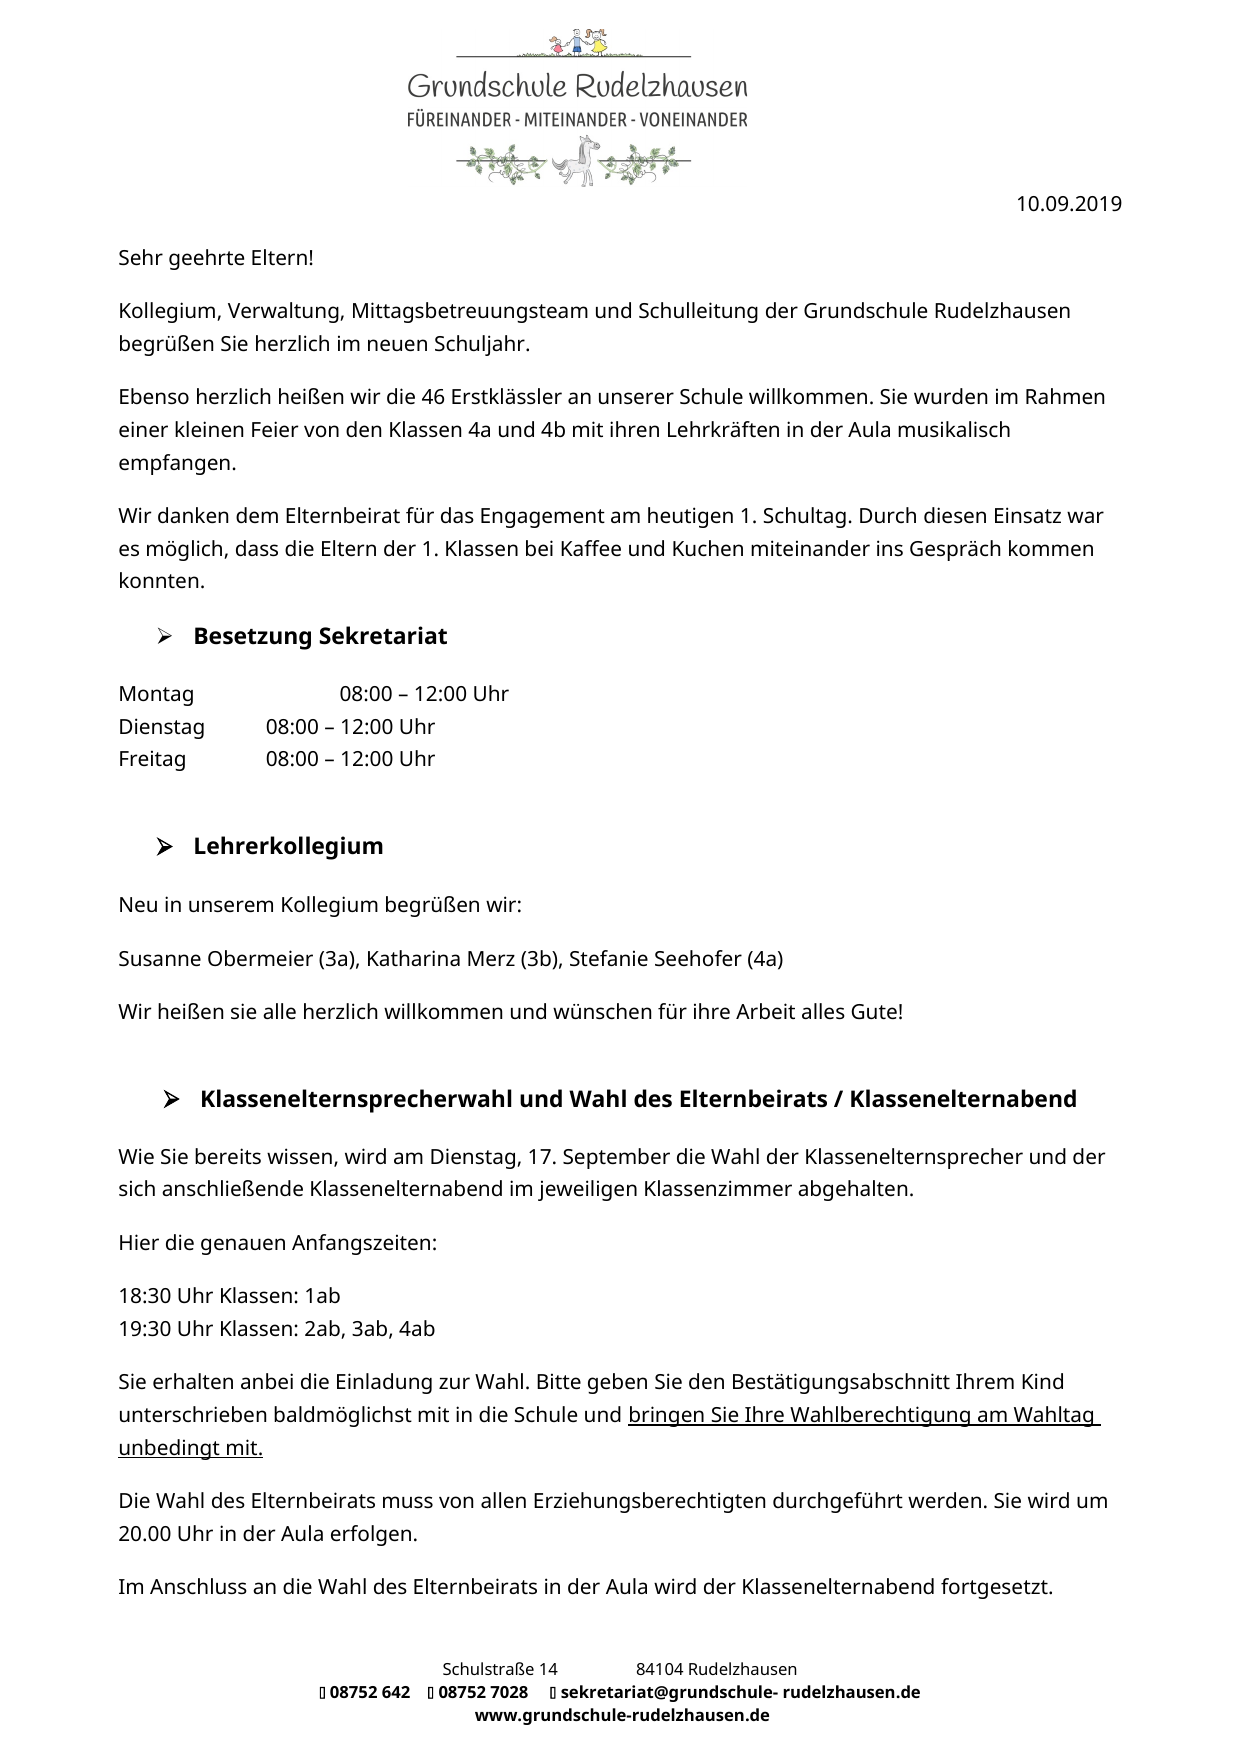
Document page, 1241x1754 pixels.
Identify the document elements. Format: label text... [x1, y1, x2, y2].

picture [408, 29, 748, 187]
text Sie erhalten anbei die Einladung zur Wahl. Bitte geben Sie den Bestätigungsabschnitt Ihrem Kind unterschrieben baldmöglichst mit in die Schule und bringen Sie Ihre Wahlberechtigung am Wahltag unbedingt mit. [118, 1367, 1122, 1461]
text Ebenso herzlich heißen wir die 46 Erstklässler an unserer Schule willkommen. Sie wurden im Rahmen einer kleinen Feier von den Klassen 4a und 4b mit ihren Lehrkräften in der Aula musikalisch empfangen. [118, 382, 1122, 476]
text Sehr geehrte Eltern! [118, 243, 1122, 271]
text Hier die genauen Anfangszeiten: [118, 1228, 1122, 1256]
text Die Wahl des Elternbeirats muss von allen Erziehungsberechtigten durchgeführt werden. Sie wird um 20.00 Uhr in der Aula erfolgen. [118, 1486, 1122, 1547]
list Besetzung Sekretariat [156, 620, 1122, 651]
text Im Anschluss an die Wahl des Elternbeirats in der Aula wird der Klassenelternabend fortgesetzt. [118, 1572, 1122, 1601]
text Wir danken dem Elternbeirat für das Engagement am heutigen 1. Schultag. Durch diesen Einsatz war es möglich, dass die Eltern der 1. Klassen bei Kaffee und Kuchen miteinander ins Gespräch kommen konnten. [118, 501, 1122, 595]
text Neu in unserem Kollegium begrüßen wir: [118, 890, 1122, 919]
text Susanne Obermeier (3a), Katharina Merz (3b), Stefanie Seehofer (4a) [118, 944, 1122, 972]
text Kollegium, Verwaltung, Mittagsbetreuungsteam und Schulleitung der Grundschule Rudelzhausen begrüßen Sie herzlich im neuen Schuljahr. [118, 296, 1122, 357]
text Wir heißen sie alle herzlich willkommen und wünschen für ihre Arbeit alles Gute! [118, 997, 1122, 1058]
text 18:30 Uhr Klassen: 1ab 19:30 Uhr Klassen: 2ab, 3ab, 4ab [118, 1281, 1122, 1342]
text Montag 08:00 – 12:00 Uhr Dienstag 08:00 – 12:00 Uhr Freitag 08:00 – 12:00 Uhr [118, 679, 1122, 805]
list Klassenelternsprecherwahl und Wahl des Elternbeirats / Klassenelternabend [162, 1083, 1122, 1142]
list Lehrerkollegium [156, 830, 1122, 890]
text 10.09.2019 [118, 189, 1122, 218]
text Wie Sie bereits wissen, wird am Dienstag, 17. September die Wahl der Klassenelternsprecher und der sich anschließende Klassenelternabend im jeweiligen Klassenzimmer abgehalten. [118, 1142, 1122, 1203]
